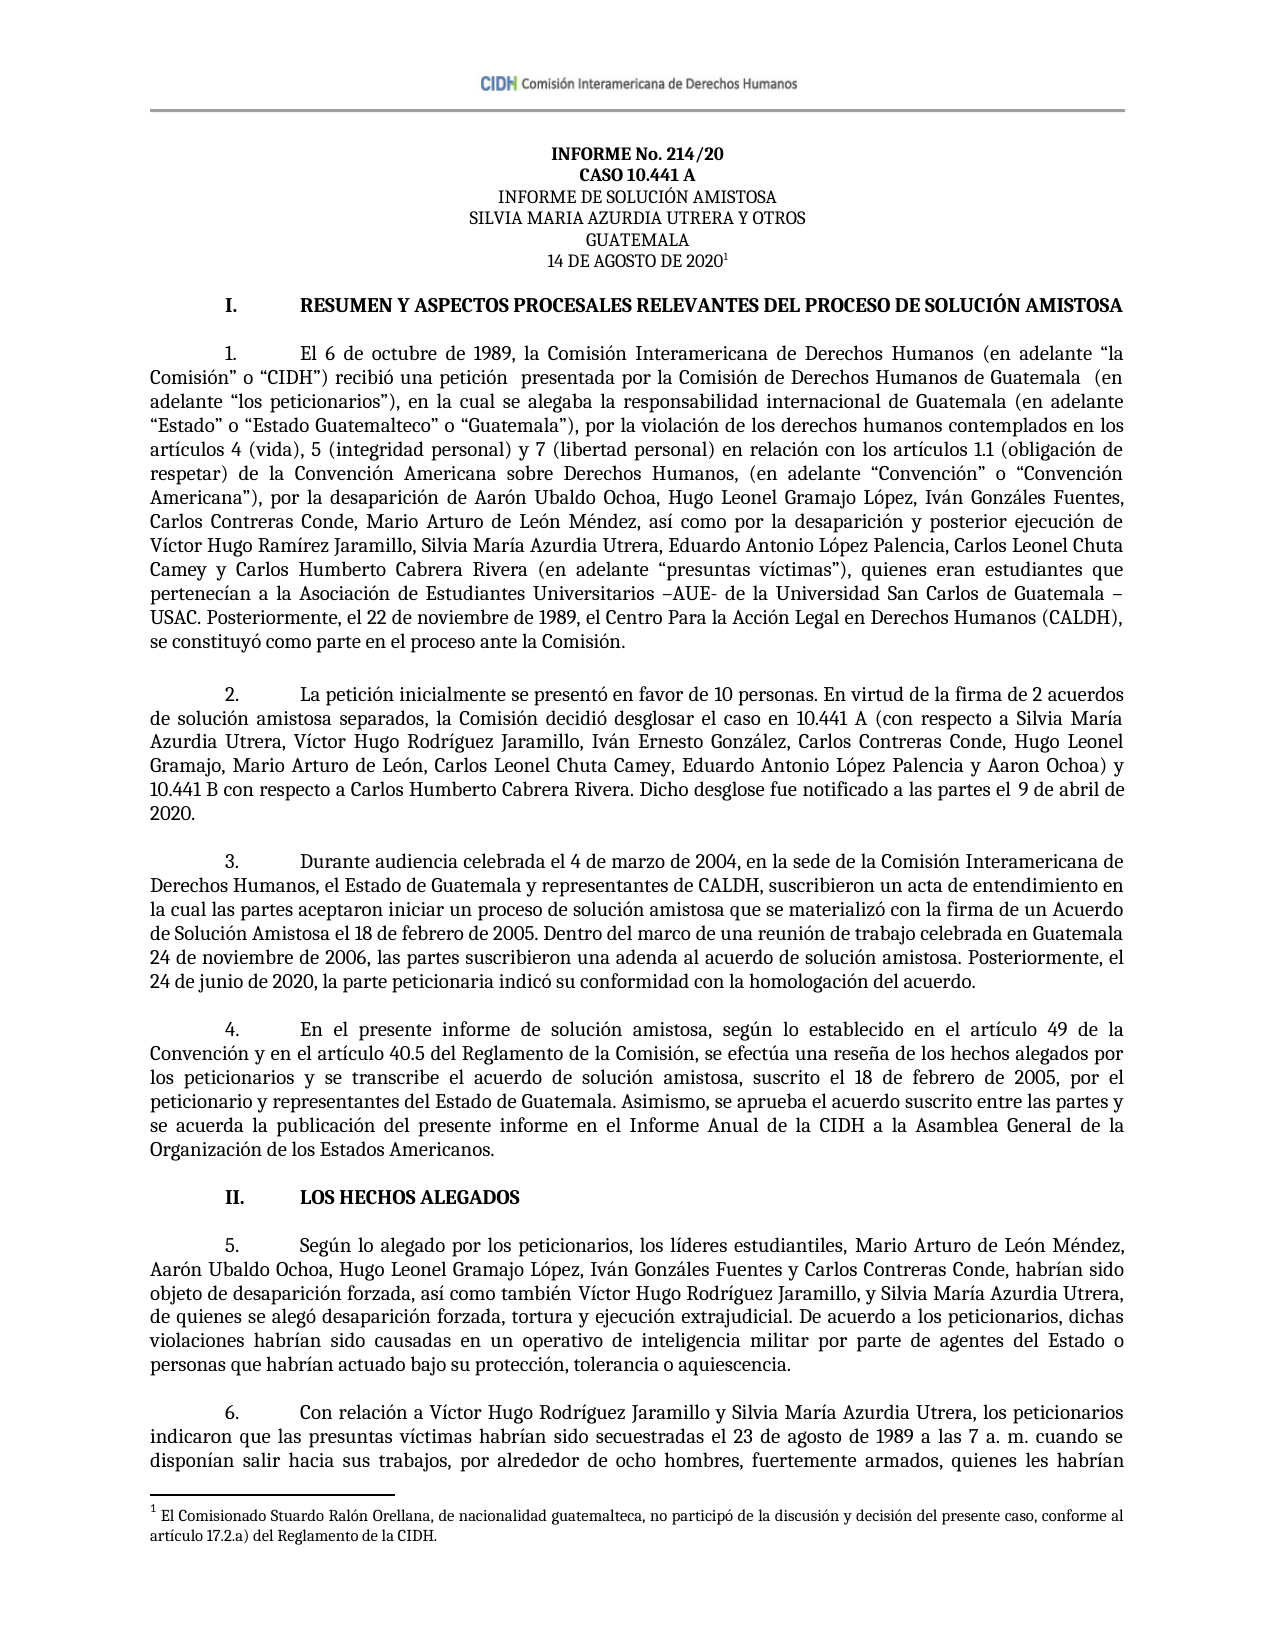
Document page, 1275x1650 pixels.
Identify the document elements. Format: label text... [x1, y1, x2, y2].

list LOS HECHOS ALEGADOS [150, 1185, 1125, 1209]
list Durante audiencia celebrada el 4 de marzo de 2004, en la sede de la Comisión Interamericana de Derechos Humanos, el Estado de Guatemala y representantes de CALDH, suscribieron un acta de entendimiento en la cual las partes aceptaron iniciar un proceso de solución amistosa que se materializó con la firma de un Acuerdo de Solución Amistosa el 18 de febrero de 2005. Dentro del marco de una reunión de trabajo celebrada en Guatemala 24 de noviembre de 2006, las partes suscribieron una adenda al acuerdo de solución amistosa. Posteriormente, el 24 de junio de 2020, la parte peticionaria indicó su conformidad con la homologación del acuerdo. [150, 850, 1125, 994]
list En el presente informe de solución amistosa, según lo establecido en el artículo 49 de la Convención y en el artículo 40.5 del Reglamento de la Comisión, se efectúa una reseña de los hechos alegados por los peticionarios y se transcribe el acuerdo de solución amistosa, suscrito el 18 de febrero de 2005, por el peticionario y representantes del Estado de Guatemala. Asimismo, se aprueba el acuerdo suscrito entre las partes y se acuerda la publicación del presente informe en el Informe Anual de la CIDH a la Asamblea General de la Organización de los Estados Americanos. [150, 1018, 1125, 1161]
picture [475, 75, 800, 93]
list Según lo alegado por los peticionarios, los líderes estudiantiles, Mario Arturo de León Méndez, Aarón Ubaldo Ochoa, Hugo Leonel Gramajo López, Iván Gonzáles Fuentes y Carlos Contreras Conde, habrían sido objeto de desaparición forzada, así como también Víctor Hugo Rodríguez Jaramillo, y Silvia María Azurdia Utrera, de quienes se alegó desaparición forzada, tortura y ejecución extrajudicial. De acuerdo a los peticionarios, dichas violaciones habrían sido causadas en un operativo de inteligencia militar por parte de agentes del Estado o personas que habrían actuado bajo su protección, tolerancia o aquiescencia. [150, 1233, 1125, 1377]
list La petición inicialmente se presentó en favor de 10 personas. En virtud de la firma de 2 acuerdos de solución amistosa separados, la Comisión decidió desglosar el caso en 10.441 A (con respecto a Silvia María Azurdia Utrera, Víctor Hugo Rodríguez Jaramillo, Iván Ernesto González, Carlos Contreras Conde, Hugo Leonel Gramajo, Mario Arturo de León, Carlos Leonel Chuta Camey, Eduardo Antonio López Palencia y Aaron Ochoa) y 10.441 B con respecto a Carlos Humberto Cabrera Rivera. Dicho desglose fue notificado a las partes el 9 de abril de 2020. [150, 682, 1125, 826]
text 14 DE AGOSTO DE 2020 [150, 251, 1125, 272]
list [150, 1401, 1125, 1473]
list RESUMEN Y ASPECTOS PROCESALES RELEVANTES DEL PROCESO DE SOLUCIÓN AMISTOSA [150, 294, 1125, 318]
text INFORME DE SOLUCIÓN AMISTOSA [150, 186, 1125, 208]
subtitle El 6 de octubre de 1989, la Comisión Interamericana de Derechos Humanos (en adelante “la Comisión” o “CIDH”) recibió una petición presentada por la Comisión de Derechos Humanos de Guatemala (en adelante “los peticionarios”), en la cual se alegaba la responsabilidad internacional de Guatemala (en adelante “Estado” o “Estado Guatemalteco” o “Guatemala”), por la violación de los derechos humanos contemplados en los artículos 4 (vida), 5 (integridad personal) y 7 (libertad personal) en relación con los artículos 1.1 (obligación de respetar) de la Convención Americana sobre Derechos Humanos, (en adelante “Convención” o “Convención Americana”), por la desaparición de Aarón Ubaldo Ochoa, Hugo Leonel Gramajo López, Iván Gonzáles Fuentes, Carlos Contreras Conde, Mario Arturo de León Méndez, así como por la desaparición y posterior ejecución de Víctor Hugo Ramírez Jaramillo, Silvia María Azurdia Utrera, Eduardo Antonio López Palencia, Carlos Leonel Chuta Camey y Carlos Humberto Cabrera Rivera (en adelante “presuntas víctimas”), quienes eran estudiantes que pertenecían a la Asociación de Estudiantes Universitarios –AUE- de la Universidad San Carlos de Guatemala –USAC. Posteriormente, el 22 de noviembre de 1989, el Centro Para la Acción Legal en Derechos Humanos (CALDH), se constituyó como parte en el proceso ante la Comisión. [150, 342, 1125, 653]
text CASO 10.441 A [150, 165, 1125, 186]
text SILVIA MARIA AZURDIA UTRERA Y OTROS [150, 208, 1125, 229]
text GUATEMALA [150, 229, 1125, 251]
text INFORME No. 214/20 [150, 143, 1125, 165]
